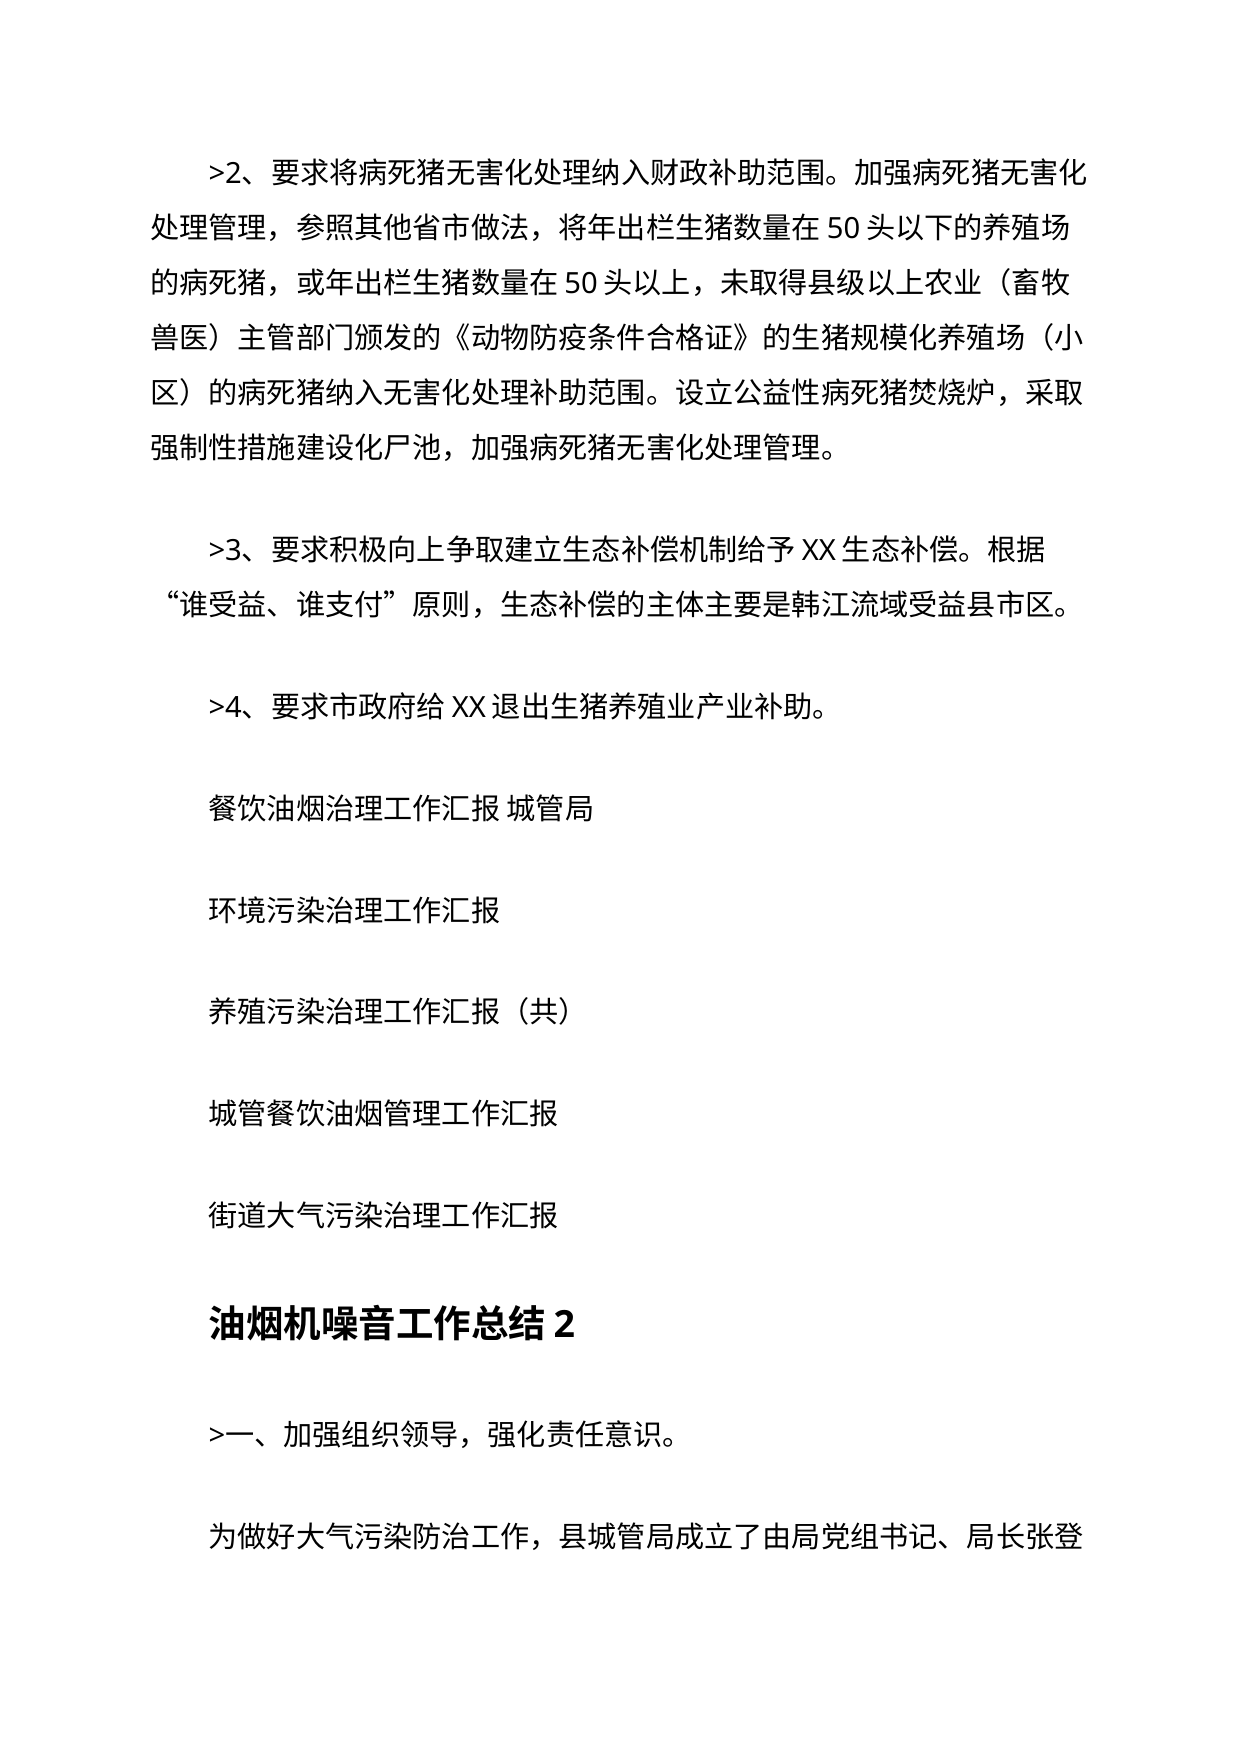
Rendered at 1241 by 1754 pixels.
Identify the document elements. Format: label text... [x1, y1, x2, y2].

text 街道大气污染治理工作汇报 [150, 1192, 1090, 1235]
text >一、加强组织领导，强化责任意识。 [150, 1412, 1090, 1454]
text >4、要求市政府给XX退出生猪养殖业产业补助。 [150, 683, 1090, 726]
text >3、要求积极向上争取建立生态补偿机制给予XX生态补偿。根据“谁受益、谁支付”原则，生态补偿的主体主要是韩江流域受益县市区。 [150, 527, 1090, 624]
text 餐饮油烟治理工作汇报 城管局 [150, 785, 1090, 828]
text 油烟机噪音工作总结2 [150, 1294, 1090, 1349]
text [150, 1514, 1090, 1556]
text >2、要求将病死猪无害化处理纳入财政补助范围。加强病死猪无害化处理管理，参照其他省市做法，将年出栏生猪数量在50头以下的养殖场的病死猪，或年出栏生猪数量在50头以上，未取得县级以上农业（畜牧兽医）主管部门颁发的《动物防疫条件合格证》的生猪规模化养殖场（小区）的病死猪纳入无害化处理补助范围。设立公益性病死猪焚烧炉，采取强制性措施建设化尸池，加强病死猪无害化处理管理。 [150, 150, 1090, 467]
text 养殖污染治理工作汇报（共） [150, 989, 1090, 1031]
text 环境污染治理工作汇报 [150, 887, 1090, 929]
text 城管餐饮油烟管理工作汇报 [150, 1091, 1090, 1133]
